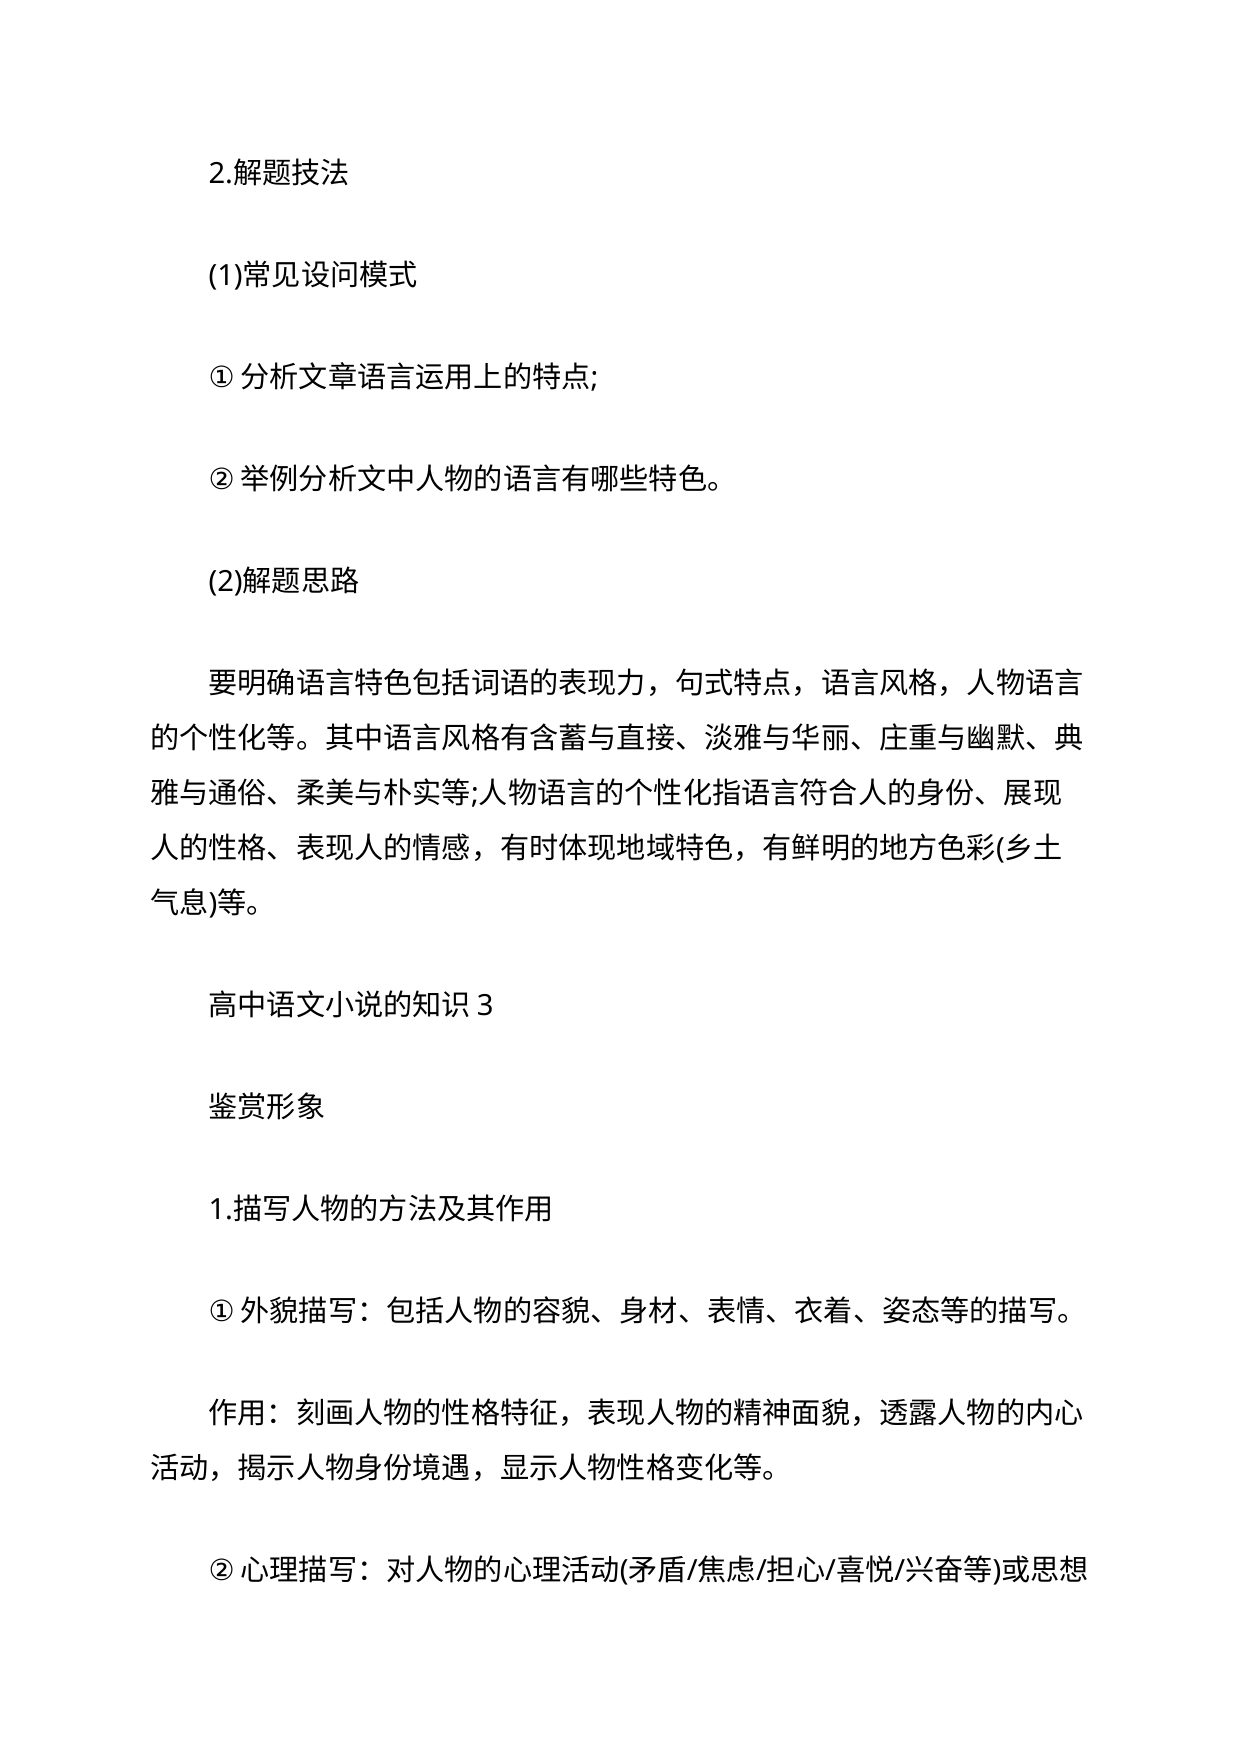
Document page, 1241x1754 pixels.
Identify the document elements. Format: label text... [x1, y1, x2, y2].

text 要明确语言特色包括词语的表现力，句式特点，语言风格，人物语言的个性化等。其中语言风格有含蓄与直接、淡雅与华丽、庄重与幽默、典雅与通俗、柔美与朴实等;人物语言的个性化指语言符合人的身份、展现人的性格、表现人的情感，有时体现地域特色，有鲜明的地方色彩(乡土气息)等。 [150, 660, 1090, 922]
text 鉴赏形象 [150, 1084, 1090, 1126]
text 作用：刻画人物的性格特征，表现人物的精神面貌，透露人物的内心活动，揭示人物身份境遇，显示人物性格变化等。 [150, 1389, 1090, 1487]
text ②举例分析文中人物的语言有哪些特色。 [150, 456, 1090, 498]
text ①分析文章语言运用上的特点; [150, 354, 1090, 396]
text 高中语文小说的知识3 [150, 982, 1090, 1024]
text (1)常见设问模式 [150, 252, 1090, 294]
text ①外貌描写：包括人物的容貌、身材、表情、衣着、姿态等的描写。 [150, 1287, 1090, 1330]
text (2)解题思路 [150, 558, 1090, 600]
text 2.解题技法 [150, 150, 1090, 192]
text 1.描写人物的方法及其作用 [150, 1185, 1090, 1228]
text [150, 1546, 1090, 1588]
